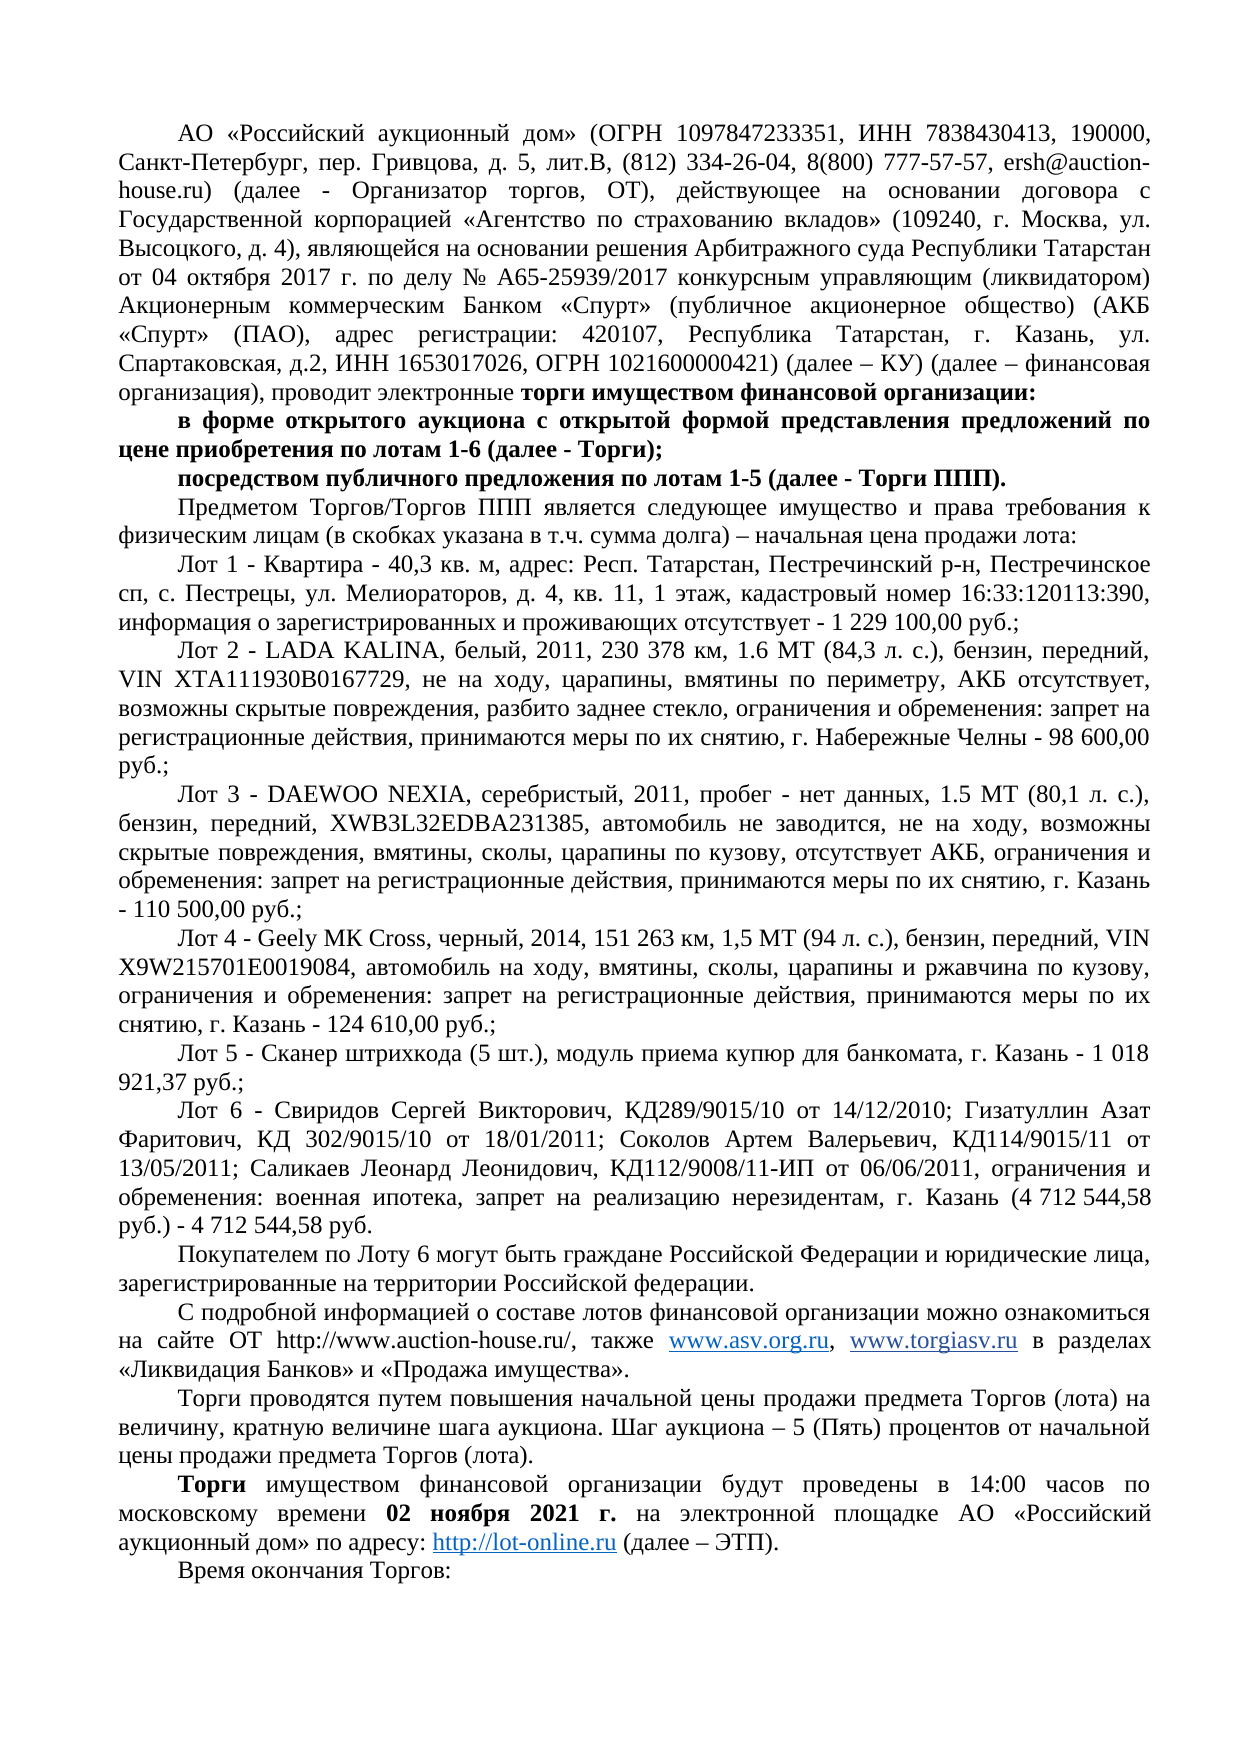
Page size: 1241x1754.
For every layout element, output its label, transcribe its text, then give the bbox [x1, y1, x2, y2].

text Торги имуществом финансовой организации будут проведены в 14:00 часов по московскому времени 02 ноября 2021 г. на электронной площадке АО «Российский аукционный дом» по адресу: http://lot-online.ru (далее – ЭТП). [118, 1469, 1151, 1556]
text Покупателем по Лоту 6 могут быть граждане Российской Федерации и юридические лица, зарегистрированные на территории Российской федерации. [118, 1239, 1151, 1297]
text в форме открытого аукциона с открытой формой представления предложений по цене приобретения по лотам 1-6 (далее - Торги); [118, 406, 1151, 463]
text Лот 1 - Квартира - 40,3 кв. м, адрес: Респ. Татарстан, Пестречинский р-н, Пестречинское сп, с. Пестрецы, ул. Мелиораторов, д. 4, кв. 11, 1 этаж, кадастровый номер 16:33:120113:390, информация о зарегистрированных и проживающих отсутствует - 1 229 100,00 руб.; [118, 549, 1151, 636]
text Предметом Торгов/Торгов ППП является следующее имущество и права требования к физическим лицам (в скобках указана в т.ч. сумма долга) – начальная цена продажи лота: [118, 492, 1151, 549]
text С подробной информацией о составе лотов финансовой организации можно ознакомиться на сайте ОТ http://www.auction-house.ru/, также www.asv.org.ru, www.torgiasv.ru в разделах «Ликвидация Банков» и «Продажа имущества». [118, 1297, 1151, 1383]
text Торги проводятся путем повышения начальной цены продажи предмета Торгов (лота) на величину, кратную величине шага аукциона. Шаг аукциона – 5 (Пять) процентов от начальной цены продажи предмета Торгов (лота). [118, 1383, 1151, 1469]
text Лот 4 - Geely МК Cross, черный, 2014, 151 263 км, 1,5 МТ (94 л. с.), бензин, передний, VIN X9W215701E0019084, автомобиль на ходу, вмятины, сколы, царапины и ржавчина по кузову, ограничения и обременения: запрет на регистрационные действия, принимаются меры по их снятию, г. Казань - 124 610,00 руб.; [118, 923, 1151, 1038]
text посредством публичного предложения по лотам 1-5 (далее - Торги ППП). [118, 463, 1151, 492]
text Лот 6 - Свиридов Сергей Викторович, КД289/9015/10 от 14/12/2010; Гизатуллин Азат Фаритович, КД 302/9015/10 от 18/01/2011; Соколов Артем Валерьевич, КД114/9015/11 от 13/05/2011; Саликаев Леонард Леонидович, КД112/9008/11-ИП от 06/06/2011, ограничения и обременения: военная ипотека, запрет на реализацию нерезидентам, г. Казань (4 712 544,58 руб.) - 4 712 544,58 руб. [118, 1096, 1151, 1239]
text Время окончания Торгов: [118, 1556, 1151, 1584]
text Лот 5 - Сканер штрихкода (5 шт.), модуль приема купюр для банкомата, г. Казань - 1 018 921,37 руб.; [118, 1038, 1151, 1096]
text АО «Российский аукционный дом» (ОГРН 1097847233351, ИНН 7838430413, 190000, Санкт-Петербург, пер. Гривцова, д. 5, лит.В, (812) 334-26-04, 8(800) 777-57-57, ersh@auction-house.ru) (далее - Организатор торгов, ОТ), действующее на основании договора с Государственной корпорацией «Агентство по страхованию вкладов» (109240, г. Москва, ул. Высоцкого, д. 4), являющейся на основании решения Арбитражного суда Республики Татарстан от 04 октября 2017 г. по делу № А65-25939/2017 конкурсным управляющим (ликвидатором) Акционерным коммерческим Банком «Спурт» (публичное акционерное общество) (АКБ «Спурт» (ПАО), адрес регистрации: 420107, Республика Татарстан, г. Казань, ул. Спартаковская, д.2, ИНН 1653017026, ОГРН 1021600000421) (далее – КУ) (далее – финансовая организация), проводит электронные торги имуществом финансовой организации: [118, 118, 1151, 406]
text Лот 3 - DAEWOO NEXIA, серебристый, 2011, пробег - нет данных, 1.5 МТ (80,1 л. с.), бензин, передний, XWB3L32EDBA231385, автомобиль не заводится, не на ходу, возможны скрытые повреждения, вмятины, сколы, царапины по кузову, отсутствует АКБ, ограничения и обременения: запрет на регистрационные действия, принимаются меры по их снятию, г. Казань - 110 500,00 руб.; [118, 779, 1151, 923]
text Лот 2 - LADA KALINA, белый, 2011, 230 378 км, 1.6 МТ (84,3 л. с.), бензин, передний, VIN XTA111930B0167729, не на ходу, царапины, вмятины по периметру, АКБ отсутствует, возможны скрытые повреждения, разбито заднее стекло, ограничения и обременения: запрет на регистрационные действия, принимаются меры по их снятию, г. Набережные Челны - 98 600,00 руб.; [118, 636, 1151, 779]
